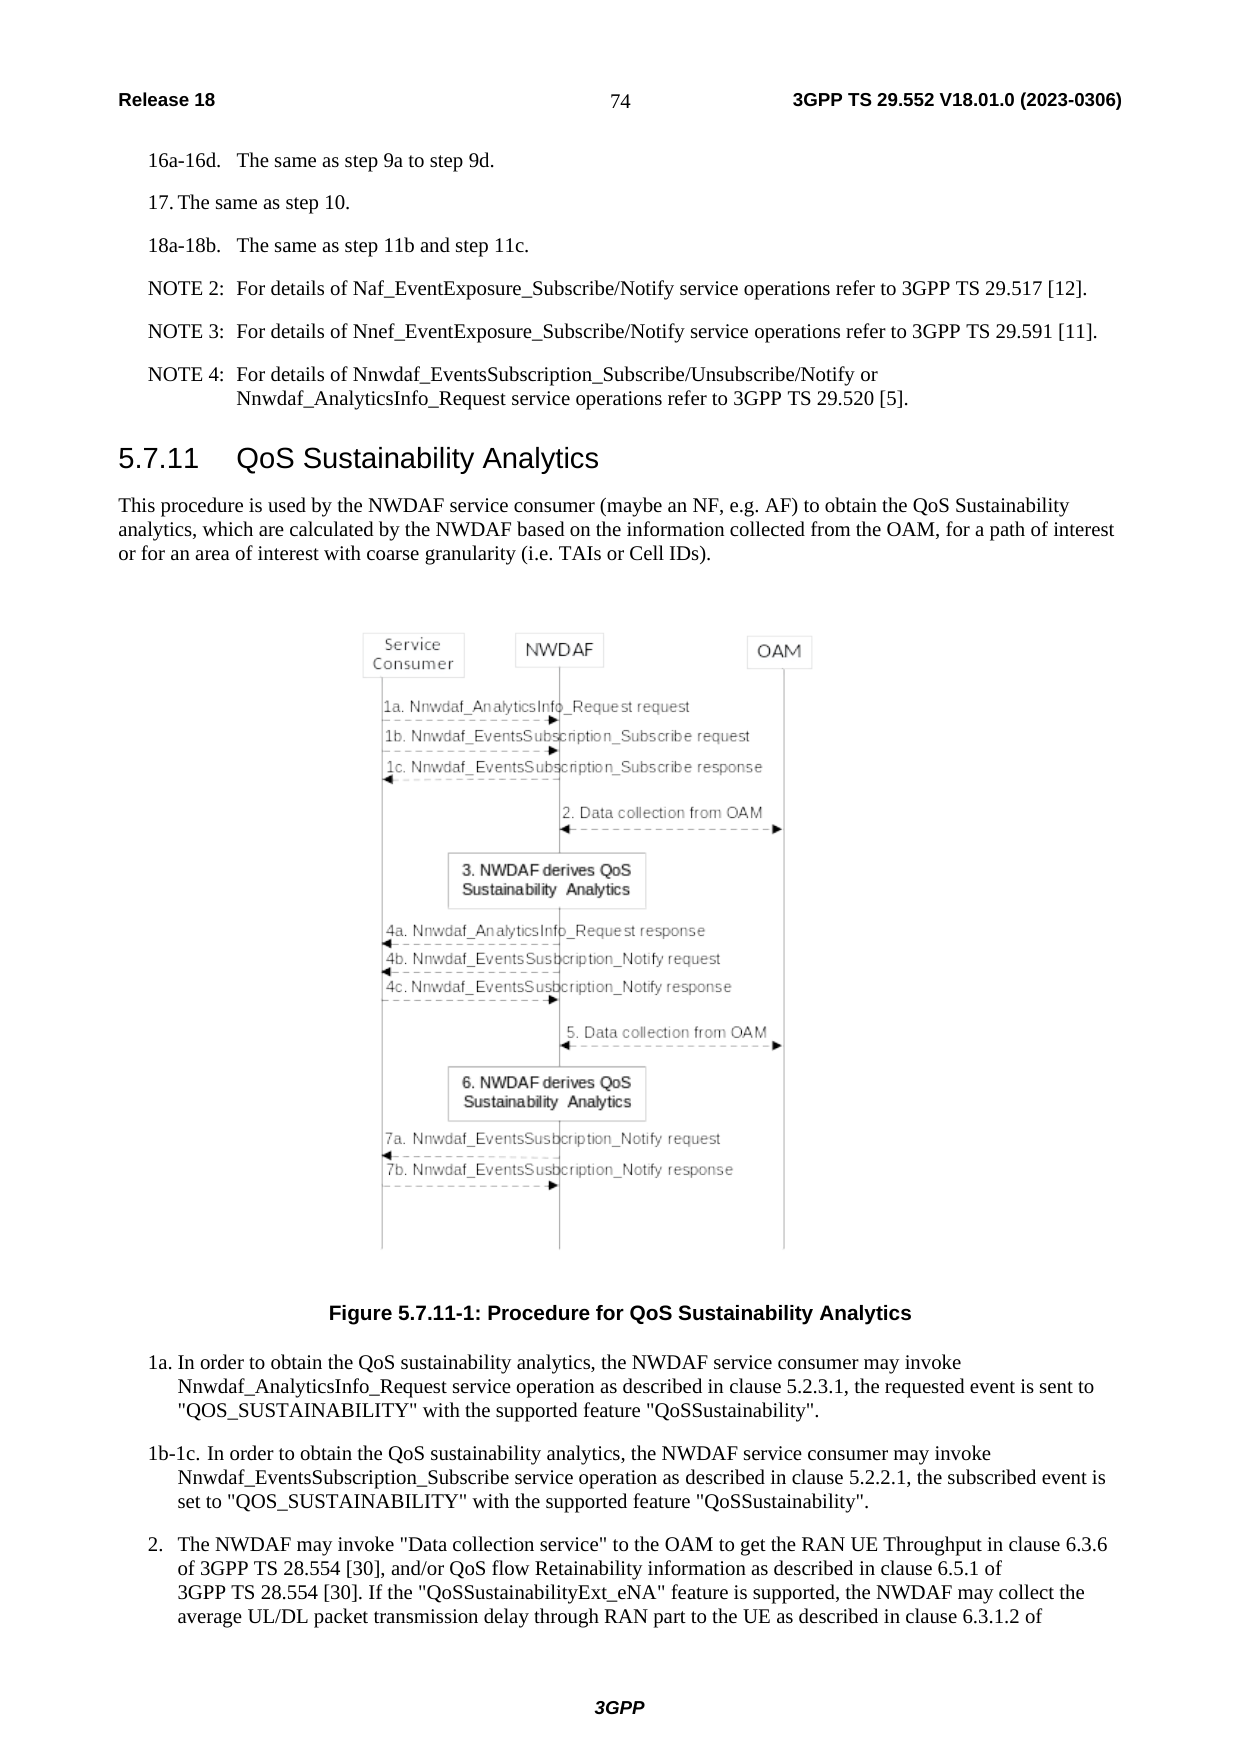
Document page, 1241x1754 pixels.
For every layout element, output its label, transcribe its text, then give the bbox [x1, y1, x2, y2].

text NOTE 3: For details of Nnef_EventExposure_Subscribe/Notify service operations refer to 3GPP TS 29.591 [11]. [148, 319, 1122, 343]
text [148, 1532, 1122, 1628]
text 1a. In order to obtain the QoS sustainability analytics, the NWDAF service consumer may invoke Nnwdaf_AnalyticsInfo_Request service operation as described in clause 5.2.3.1, the requested event is sent to "QOS_SUSTAINABILITY" with the supported feature "QoSSustainability". [148, 1350, 1122, 1422]
text This procedure is used by the NWDAF service consumer (maybe an NF, e.g. AF) to obtain the QoS Sustainability analtics which are calculated by the NWDAF based on the information collected from the OAM. [118, 493, 1122, 565]
text NOTE 2: For details of Naf_EventExposure_Subscribe/Notify service operations refer to 3GPP TS 29.517 [12]. [148, 276, 1122, 300]
text Figure 5.7.11-1: Procedure for QoS Sustainability Analytics [118, 1301, 1122, 1325]
text 1b-1c. In order to obtain the QoS sustainability analytics, the NWDAF service consumer may invoke Nnwdaf_EventsSubscription_Subscribe service operation as described in clause 5.2.2.1, the subscribed event is set to "QOS_SUSTAINABILITY" with the supported feature "QoSSustainability". [148, 1441, 1122, 1513]
text 17. The same as step 10. [148, 190, 1122, 214]
subtitle 5.7.11 QoS Sustainability Analytics [118, 441, 1122, 474]
text NOTE 4: For details of Nnwdaf_EventsSubscription_Subscribe/Unsubscribe/Notify or Nnwdaf_AnalyticsInfo_Request service operations refer to 3GPP TS 29.520 [5]. [148, 362, 1122, 410]
text 16a-16d. The same as step 9a to step 9d. [148, 147, 1122, 172]
text 18a-18b. The same as step 11b and step 11c. [148, 233, 1122, 257]
